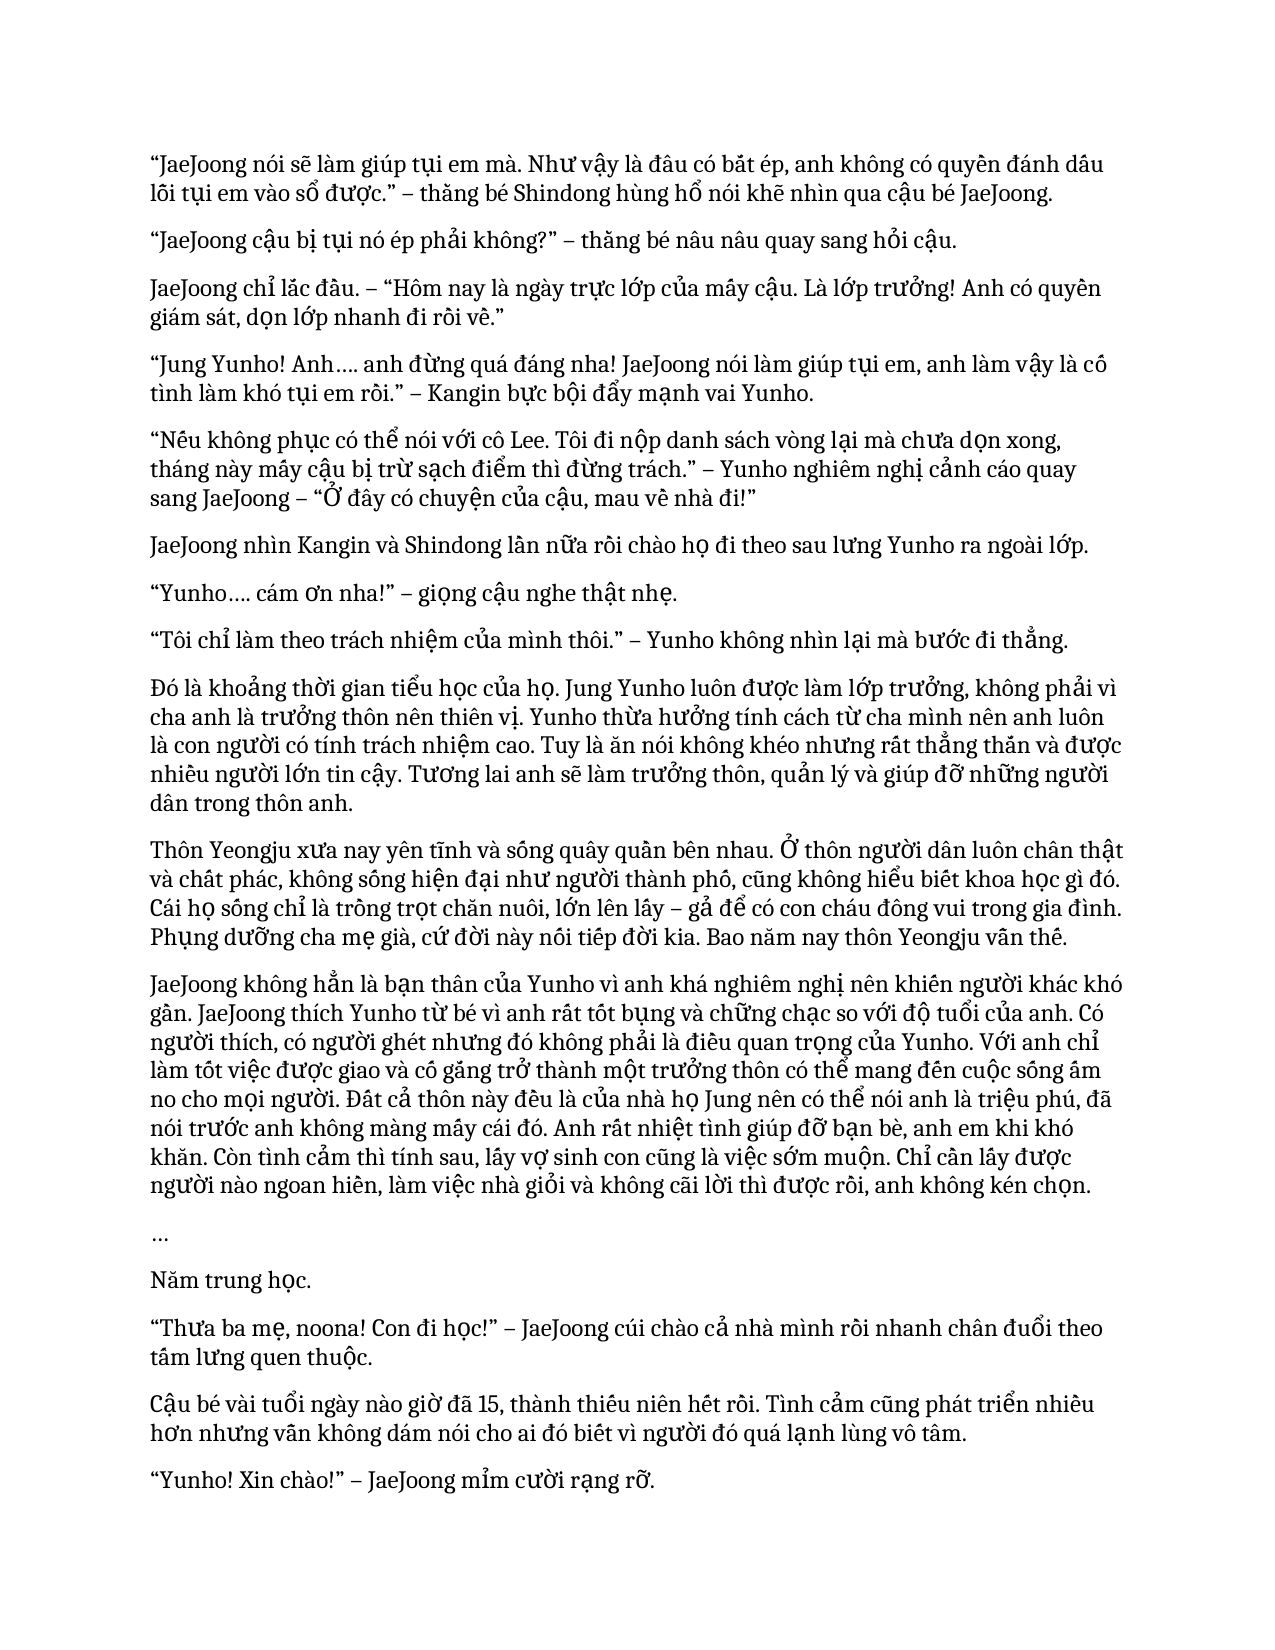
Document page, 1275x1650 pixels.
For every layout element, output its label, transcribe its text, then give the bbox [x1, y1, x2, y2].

text “Tôi chỉ làm theo trách nhiệm của mình thôi.” – Yunho không nhìn lại mà bước đi thẳng. [150, 626, 1125, 655]
text … [150, 1219, 1125, 1247]
text Thôn Yeongju xưa nay yên tĩnh và sống quây quần bên nhau. Ở thôn người dân luôn chân thật và chất phác, không sống hiện đại như người thành phố, cũng không hiểu biết khoa học gì đó. Cái họ sống chỉ là trồng trọt chăn nuôi, lớn lên lấy – gả để có con cháu đông vui trong gia đình. Phụng dưỡng cha mẹ già, cứ đời này nối tiếp đời kia. Bao năm nay thôn Yeongju vẫn thế. [150, 836, 1125, 951]
text “JaeJoong nói sẽ làm giúp tụi em mà. Như vậy là đâu có bắt ép, anh không có quyền đánh dấu lỗi tụi em vào sổ được.” – thằng bé Shindong hùng hổ nói khẽ nhìn qua cậu bé JaeJoong. [150, 150, 1125, 207]
text Cậu bé vài tuổi ngày nào giờ đã 15, thành thiếu niên hết rồi. Tình cảm cũng phát triển nhiều hơn nhưng vẫn không dám nói cho ai đó biết vì người đó quá lạnh lùng vô tâm. [150, 1390, 1125, 1447]
text JaeJoong không hẳn là bạn thân của Yunho vì anh khá nghiêm nghị nên khiến người khác khó gần. JaeJoong thích Yunho từ bé vì anh rất tốt bụng và chững chạc so với độ tuổi của anh. Có người thích, có người ghét nhưng đó không phải là điều quan trọng của Yunho. Với anh chỉ làm tốt việc được giao và cố gắng trở thành một trưởng thôn có thể mang đến cuộc sống ấm no cho mọi người. Đất cả thôn này đều là của nhà họ Jung nên có thể nói anh là triệu phú, đã nói trước anh không màng mấy cái đó. Anh rất nhiệt tình giúp đỡ bạn bè, anh em khi khó khăn. Còn tình cảm thì tính sau, lấy vợ sinh con cũng là việc sớm muộn. Chỉ cần lấy được người nào ngoan hiền, làm việc nhà giỏi và không cãi lời thì được rồi, anh không kén chọn. [150, 970, 1125, 1200]
text “Yunho! Xin chào!” – JaeJoong mỉm cười rạng rỡ. [150, 1466, 1125, 1495]
text JaeJoong nhìn Kangin và Shindong lần nữa rồi chào họ đi theo sau lưng Yunho ra ngoài lớp. [150, 531, 1125, 560]
text “Nếu không phục có thể nói với cô Lee. Tôi đi nộp danh sách vòng lại mà chưa dọn xong, tháng này mấy cậu bị trừ sạch điểm thì đừng trách.” – Yunho nghiêm nghị cảnh cáo quay sang JaeJoong – “Ở đây có chuyện của cậu, mau về nhà đi!” [150, 426, 1125, 512]
text JaeJoong chỉ lắc đầu. – “Hôm nay là ngày trực lớp của mấy cậu. Là lớp trưởng! Anh có quyền giám sát, dọn lớp nhanh đi rồi về.” [150, 274, 1125, 331]
text “Jung Yunho! Anh…. anh đừng quá đáng nha! JaeJoong nói làm giúp tụi em, anh làm vậy là cố tình làm khó tụi em rồi.” – Kangin bực bội đẩy mạnh vai Yunho. [150, 350, 1125, 407]
text Đó là khoảng thời gian tiểu học của họ. Jung Yunho luôn được làm lớp trưởng, không phải vì cha anh là trưởng thôn nên thiên vị. Yunho thừa hưởng tính cách từ cha mình nên anh luôn là con người có tính trách nhiệm cao. Tuy là ăn nói không khéo nhưng rất thẳng thắn và được nhiều người lớn tin cậy. Tương lai anh sẽ làm trưởng thôn, quản lý và giúp đỡ những người dân trong thôn anh. [150, 674, 1125, 817]
text “Yunho…. cám ơn nha!” – giọng cậu nghe thật nhẹ. [150, 579, 1125, 607]
text “JaeJoong cậu bị tụi nó ép phải không?” – thằng bé nâu nâu quay sang hỏi cậu. [150, 226, 1125, 255]
text Năm trung học. [150, 1266, 1125, 1295]
text “Thưa ba mẹ, noona! Con đi học!” – JaeJoong cúi chào cả nhà mình rồi nhanh chân đuổi theo tấm lưng quen thuộc. [150, 1314, 1125, 1371]
